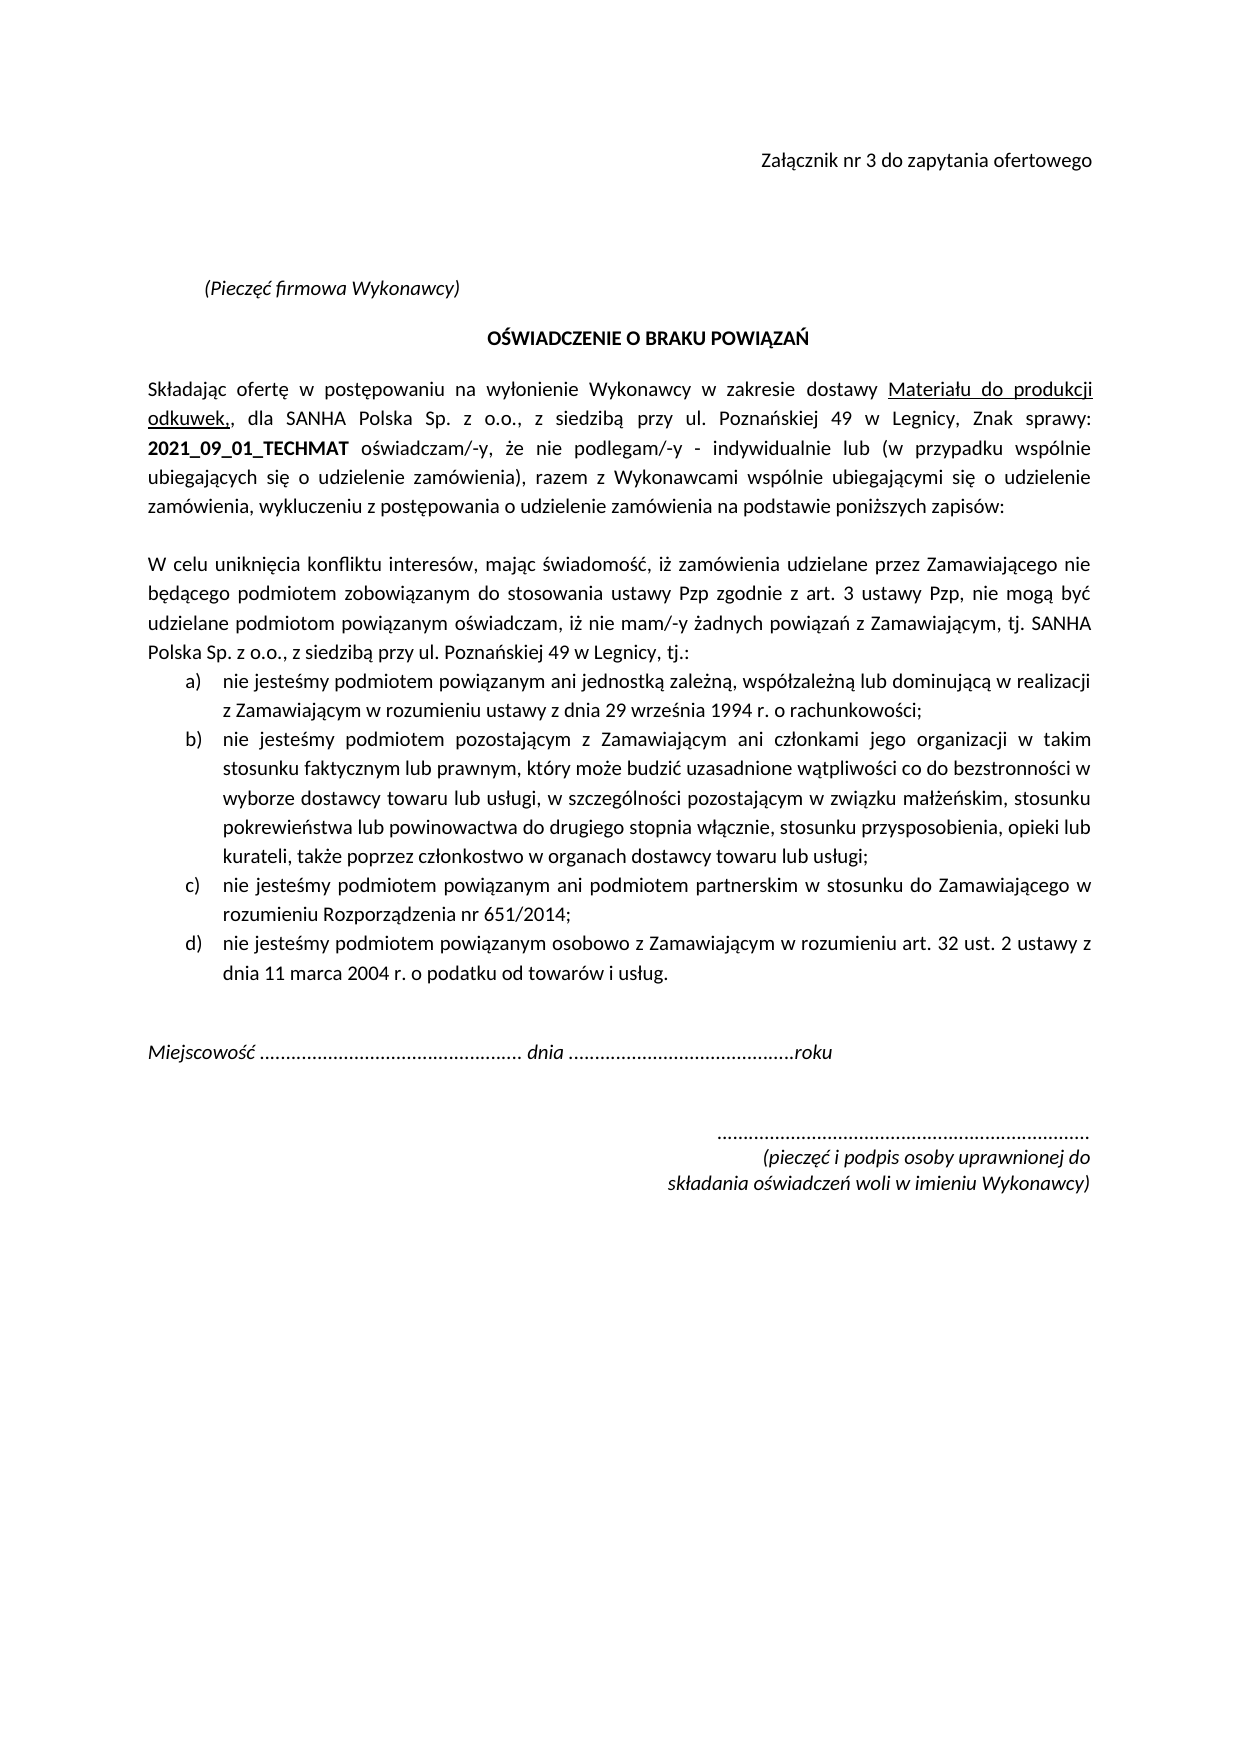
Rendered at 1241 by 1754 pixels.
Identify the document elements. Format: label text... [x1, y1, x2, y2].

text Załącznik nr 3 do zapytania ofertowego [148, 148, 1093, 173]
text Składając ofertę w postępowaniu na wyłonienie Wykonawcy w zakresie dostawy Materiału do produkcji odkuwek,, dla SANHA Polska Sp. z o.o., z siedzibą przy ul. Poznańskiej 49 w Legnicy, Znak sprawy: 2021_09_01_TECHMAT oświadczam/-y, że nie podlegam/-y - indywidualnie lub (w przypadku wspólnie ubiegających się o udzielenie zamówienia), razem z Wykonawcami wspólnie ubiegającymi się o udzielenie zamówienia, wykluczeniu z postępowania o udzielenie zamówienia na podstawie poniższych zapisów: [148, 376, 1093, 518]
text (Pieczęć firmowa Wykonawcy) [204, 275, 1093, 300]
text OŚWIADCZENIE O BRAKU POWIĄZAŃ [204, 326, 1093, 351]
text W celu uniknięcia konfliktu interesów, mając świadomość, iż zamówienia udzielane przez Zamawiającego nie będącego podmiotem zobowiązanym do stosowania ustawy Pzp zgodnie z art. 3 ustawy Pzp, nie mogą być udzielane podmiotom powiązanym oświadczam, iż nie mam/-y żadnych powiązań z Zamawiającym, tj. SANHA Polska Sp. z o.o., z siedzibą przy ul. Poznańskiej 49 w Legnicy, tj.: [148, 551, 1093, 664]
text (pieczęć i podpis osoby uprawnionej do [204, 1144, 1093, 1170]
list nie jesteśmy podmiotem powiązanym ani jednostką zależną, współzależną lub dominującą w realizacji z Zamawiającym w rozumieniu ustawy z dnia 29 września 1994 r. o rachunkowości; [185, 668, 1093, 723]
text Miejscowość .................................................. dnia ...........................................roku [148, 1039, 1093, 1064]
text ....................................................................... [204, 1119, 1093, 1144]
list nie jesteśmy podmiotem pozostającym z Zamawiającym ani członkami jego organizacji w takim stosunku faktycznym lub prawnym, który może budzić uzasadnione wątpliwości co do bezstronności w wyborze dostawcy towaru lub usługi, w szczególności pozostającym w związku małżeńskim, stosunku pokrewieństwa lub powinowactwa do drugiego stopnia włącznie, stosunku przysposobienia, opieki lub kurateli, także poprzez członkostwo w organach dostawcy towaru lub usługi; [185, 726, 1093, 868]
list nie jesteśmy podmiotem powiązanym ani podmiotem partnerskim w stosunku do Zamawiającego w rozumieniu Rozporządzenia nr 651/2014; [185, 872, 1093, 927]
text składania oświadczeń woli w imieniu Wykonawcy) [204, 1170, 1093, 1195]
list nie jesteśmy podmiotem powiązanym osobowo z Zamawiającym w rozumieniu art. 32 ust. 2 ustawy z dnia 11 marca 2004 r. o podatku od towarów i usług. [185, 931, 1093, 985]
